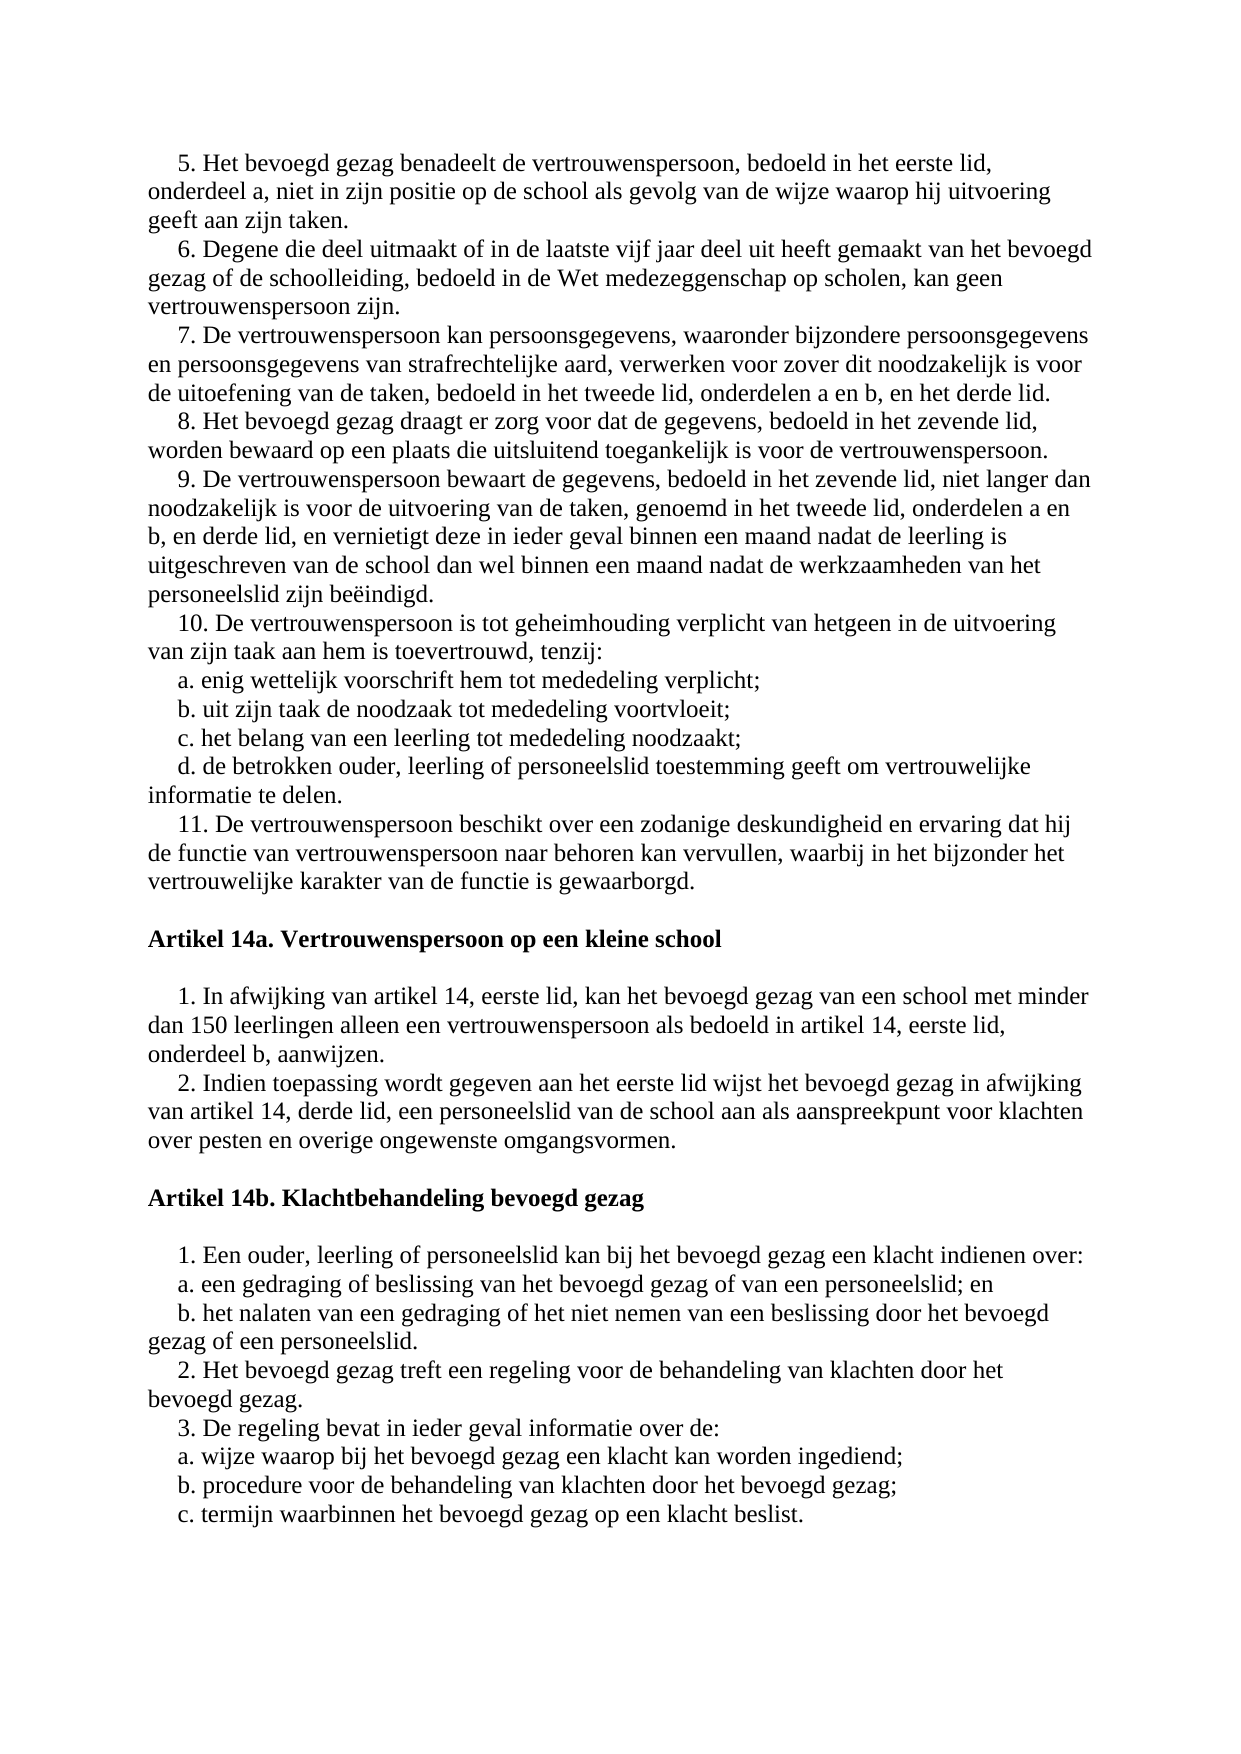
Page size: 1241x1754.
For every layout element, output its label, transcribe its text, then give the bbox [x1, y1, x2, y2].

text Artikel 14b. Klachtbehandeling bevoegd gezag [148, 1183, 1092, 1211]
text Artikel 14a. Vertrouwenspersoon op een kleine school [148, 924, 1092, 953]
text 7. De vertrouwenspersoon kan persoonsgegevens, waaronder bijzondere persoonsgegevens en persoonsgegevens van strafrechtelijke aard, verwerken voor zover dit noodzakelijk is voor de uitoefening van de taken, bedoeld in het tweede lid, onderdelen a en b, en het derde lid. [148, 320, 1092, 406]
text 2. Het bevoegd gezag treft een regeling voor de behandeling van klachten door het bevoegd gezag. [148, 1355, 1092, 1413]
text 10. De vertrouwenspersoon is tot geheimhouding verplicht van hetgeen in de uitvoering van zijn taak aan hem is toevertrouwd, tenzij: [148, 608, 1092, 665]
text 8. Het bevoegd gezag draagt er zorg voor dat de gegevens, bedoeld in het zevende lid, worden bewaard op een plaats die uitsluitend toegankelijk is voor de vertrouwenspersoon. [148, 406, 1092, 464]
text b. uit zijn taak de noodzaak tot mededeling voortvloeit; [148, 694, 1092, 723]
text 6. Degene die deel uitmaakt of in de laatste vijf jaar deel uit heeft gemaakt van het bevoegd gezag of de schoolleiding, bedoeld in de Wet medezeggenschap op scholen, kan geen vertrouwenspersoon zijn. [148, 234, 1092, 320]
text 9. De vertrouwenspersoon bewaart de gegevens, bedoeld in het zevende lid, niet langer dan noodzakelijk is voor de uitvoering van de taken, genoemd in het tweede lid, onderdelen a en b, en derde lid, en vernietigt deze in ieder geval binnen een maand nadat de leerling is uitgeschreven van de school dan wel binnen een maand nadat de werkzaamheden van het personeelslid zijn beëindigd. [148, 464, 1092, 608]
text c. termijn waarbinnen het bevoegd gezag op een klacht beslist. [148, 1499, 1092, 1528]
text d. de betrokken ouder, leerling of personeelslid toestemming geeft om vertrouwelijke informatie te delen. [148, 751, 1092, 809]
text 11. De vertrouwenspersoon beschikt over een zodanige deskundigheid en ervaring dat hij de functie van vertrouwenspersoon naar behoren kan vervullen, waarbij in het bijzonder het vertrouwelijke karakter van de functie is gewaarborgd. [148, 809, 1092, 895]
text a. wijze waarop bij het bevoegd gezag een klacht kan worden ingediend; [148, 1441, 1092, 1470]
text 1. In afwijking van artikel 14, eerste lid, kan het bevoegd gezag van een school met minder dan 150 leerlingen alleen een vertrouwenspersoon als bedoeld in artikel 14, eerste lid, onderdeel b, aanwijzen. [148, 981, 1092, 1068]
text b. het nalaten van een gedraging of het niet nemen van een beslissing door het bevoegd gezag of een personeelslid. [148, 1298, 1092, 1355]
text a. enig wettelijk voorschrift hem tot mededeling verplicht; [148, 665, 1092, 694]
text c. het belang van een leerling tot mededeling noodzaakt; [148, 723, 1092, 751]
text b. procedure voor de behandeling van klachten door het bevoegd gezag; [148, 1470, 1092, 1499]
text 3. De regeling bevat in ieder geval informatie over de: [148, 1413, 1092, 1441]
text 1. Een ouder, leerling of personeelslid kan bij het bevoegd gezag een klacht indienen over: [148, 1240, 1092, 1269]
text 2. Indien toepassing wordt gegeven aan het eerste lid wijst het bevoegd gezag in afwijking van artikel 14, derde lid, een personeelslid van de school aan als aanspreekpunt voor klachten over pesten en overige ongewenste omgangsvormen. [148, 1068, 1092, 1154]
text 5. Het bevoegd gezag benadeelt de vertrouwenspersoon, bedoeld in het eerste lid, onderdeel a, niet in zijn positie op de school als gevolg van de wijze waarop hij uitvoering geeft aan zijn taken. [148, 148, 1092, 234]
text a. een gedraging of beslissing van het bevoegd gezag of van een personeelslid; en [148, 1269, 1092, 1298]
